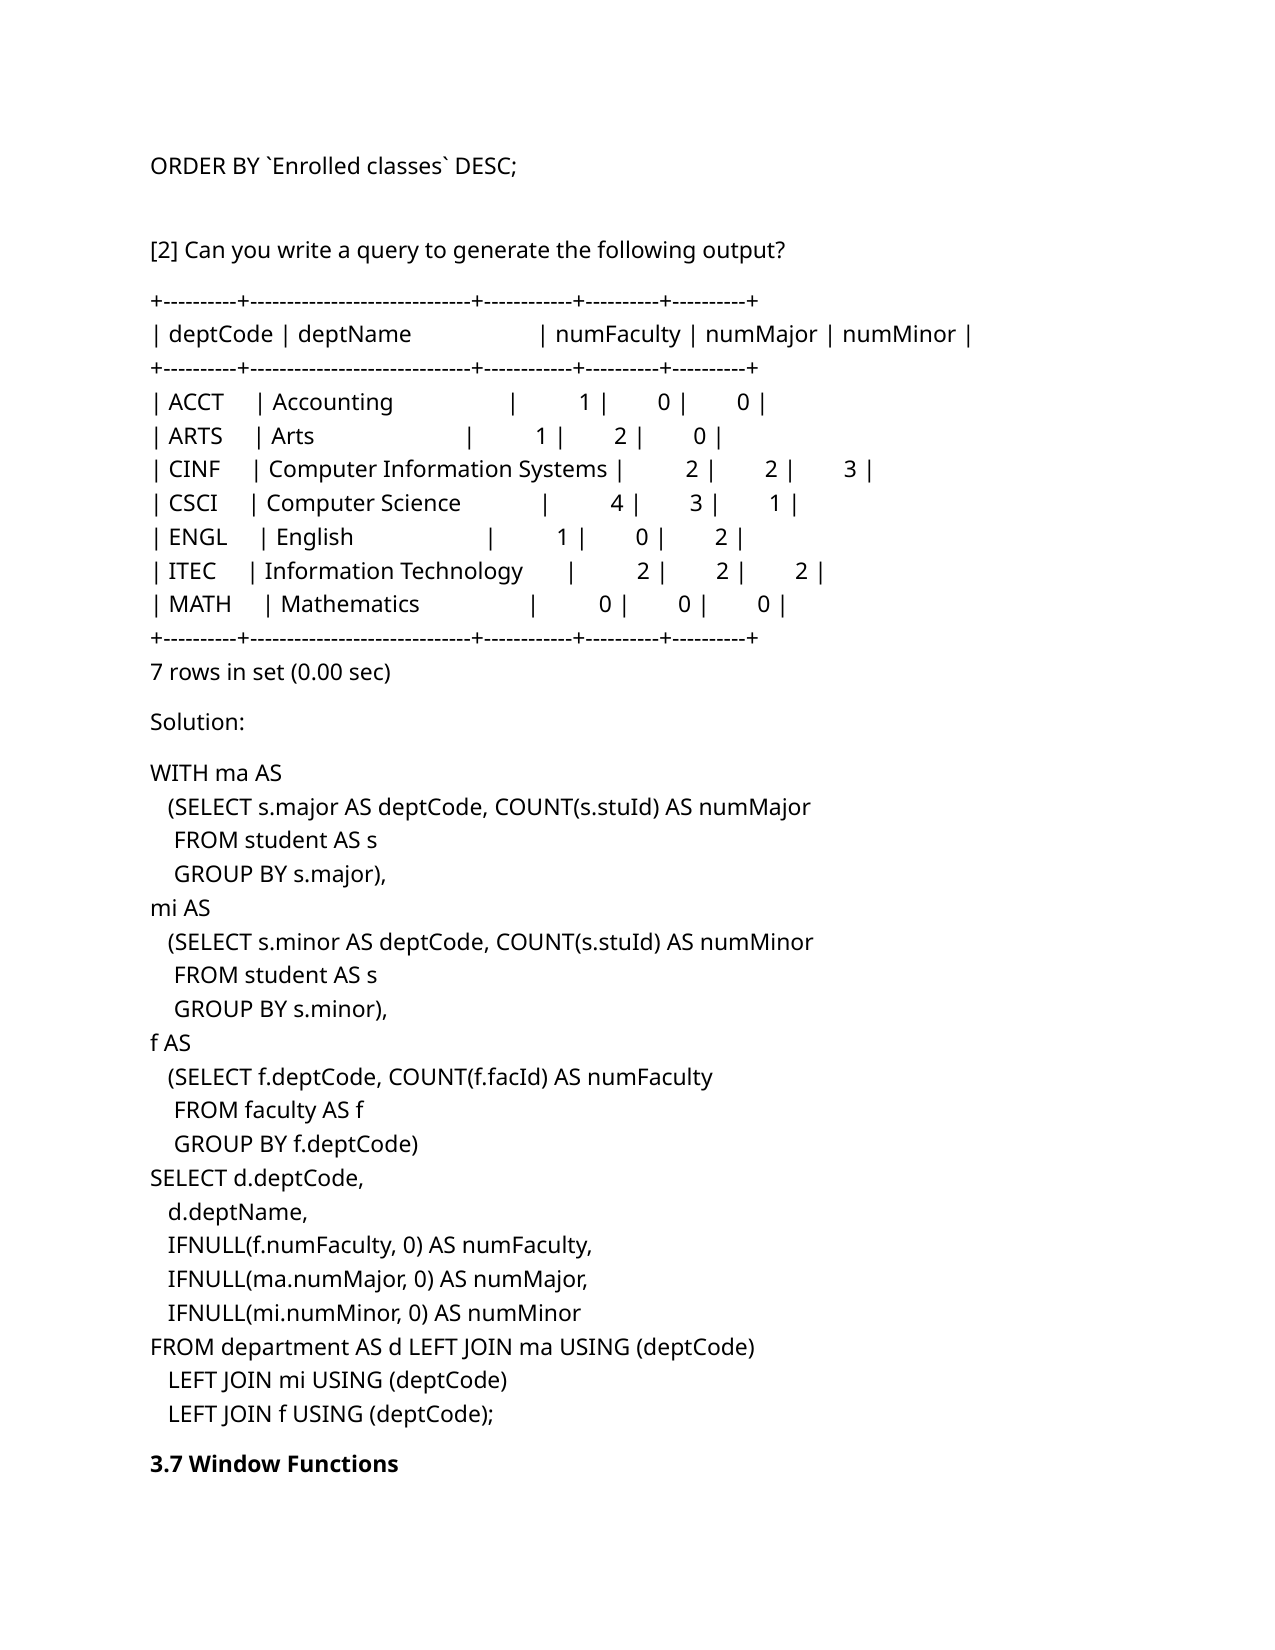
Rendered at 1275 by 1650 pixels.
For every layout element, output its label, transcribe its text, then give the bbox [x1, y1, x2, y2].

text WITH ma AS (SELECT s.major AS deptCode, COUNT(s.stuId) AS numMajor FROM student AS s GROUP BY s.major), mi AS (SELECT s.minor AS deptCode, COUNT(s.stuId) AS numMinor FROM student AS s GROUP BY s.minor), f AS (SELECT f.deptCode, COUNT(f.facId) AS numFaculty FROM faculty AS f GROUP BY f.deptCode) SELECT d.deptCode, d.deptName, IFNULL(f.numFaculty, 0) AS numFaculty, IFNULL(ma.numMajor, 0) AS numMajor, IFNULL(mi.numMinor, 0) AS numMinor FROM department AS d LEFT JOIN ma USING (deptCode) LEFT JOIN mi USING (deptCode) LEFT JOIN f USING (deptCode); [150, 757, 1125, 1429]
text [150, 150, 1125, 215]
text +----------+------------------------------+------------+----------+----------+ | deptCode | deptName | numFaculty | numMajor | numMinor | +----------+------------------------------+------------+----------+----------+ | ACCT | Accounting | 1 | 0 | 0 | | ARTS | Arts | 1 | 2 | 0 | | CINF | Computer Information Systems | 2 | 2 | 3 | | CSCI | Computer Science | 4 | 3 | 1 | | ENGL | English | 1 | 0 | 2 | | ITEC | Information Technology | 2 | 2 | 2 | | MATH | Mathematics | 0 | 0 | 0 | +----------+------------------------------+------------+----------+----------+ 7 rows in set (0.00 sec) [150, 284, 1125, 687]
text 3.7 Window Functions [150, 1448, 1125, 1479]
text Solution: [150, 706, 1125, 737]
text [2] Can you write a query to generate the following output? [150, 234, 1125, 265]
